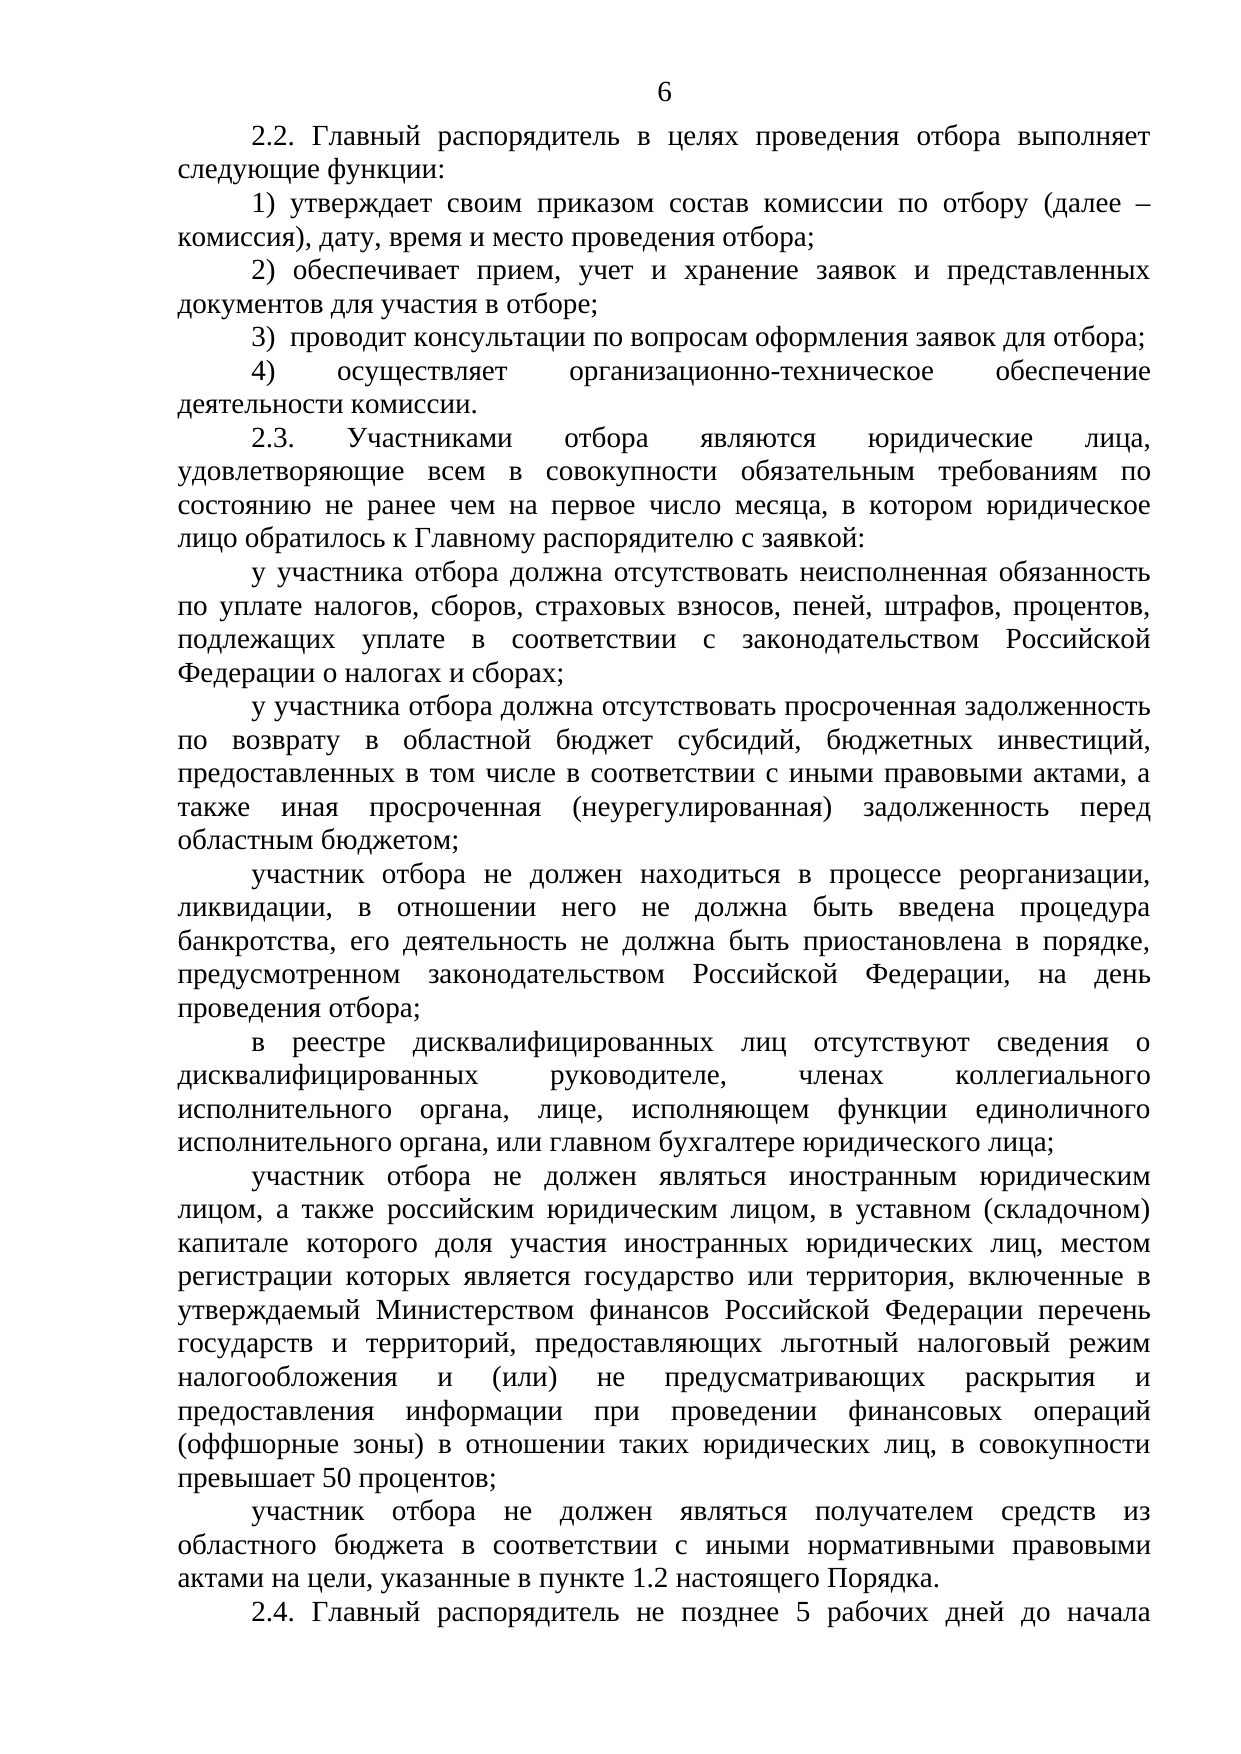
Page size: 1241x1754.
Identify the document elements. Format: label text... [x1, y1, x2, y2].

text у участника отбора должна отсутствовать неисполненная обязанность по уплате налогов, сборов, страховых взносов, пеней, штрафов, процентов, подлежащих уплате в соответствии с законодательством Российской Федерации о налогах и сборах; [177, 554, 1152, 688]
text у участника отбора должна отсутствовать просроченная задолженность по возврату в областной бюджет субсидий, бюджетных инвестиций, предоставленных в том числе в соответствии с иными правовыми актами, а также иная просроченная (неурегулированная) задолженность перед областным бюджетом; [177, 688, 1152, 856]
text 3) проводит консультации по вопросам оформления заявок для отбора; [177, 319, 1152, 353]
text участник отбора не должен являться иностранным юридическим лицом, а также российским юридическим лицом, в уставном (складочном) капитале которого доля участия иностранных юридических лиц, местом регистрации которых является государство или территория, включенные в утверждаемый Министерством финансов Российской Федерации перечень государств и территорий, предоставляющих льготный налоговый режим налогообложения и (или) не предусматривающих раскрытия и предоставления информации при проведении финансовых операций (оффшорные зоны) в отношении таких юридических лиц, в совокупности превышает 50 процентов; [177, 1158, 1152, 1493]
text участник отбора не должен находиться в процессе реорганизации, ликвидации, в отношении него не должна быть введена процедура банкротства, его деятельность не должна быть приостановлена в порядке, предусмотренном законодательством Российской Федерации, на день проведения отбора; [177, 856, 1152, 1024]
text 2.2. Главный распорядитель в целях проведения отбора выполняет следующие функции: [177, 118, 1152, 185]
text 2.3. Участниками отбора являются юридические лица, удовлетворяющие всем в совокупности обязательным требованиям по состоянию не ранее чем на первое число месяца, в котором юридическое лицо обратилось к Главному распорядителю с заявкой: [177, 420, 1152, 554]
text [177, 1594, 1152, 1627]
text 2) обеспечивает прием, учет и хранение заявок и представленных документов для участия в отборе; [177, 252, 1152, 319]
text в реестре дисквалифицированных лиц отсутствуют сведения о дисквалифицированных руководителе, членах коллегиального исполнительного органа, лице, исполняющем функции единоличного исполнительного органа, или главном бухгалтере юридического лица; [177, 1024, 1152, 1158]
text участник отбора не должен являться получателем средств из областного бюджета в соответствии с иными нормативными правовыми актами на цели, указанные в пункте 1.2 настоящего Порядка. [177, 1493, 1152, 1594]
text 4) осуществляет организационно-техническое обеспечение деятельности комиссии. [177, 353, 1152, 420]
text 1) утверждает своим приказом состав комиссии по отбору (далее – комиссия), дату, время и место проведения отбора; [177, 185, 1152, 252]
